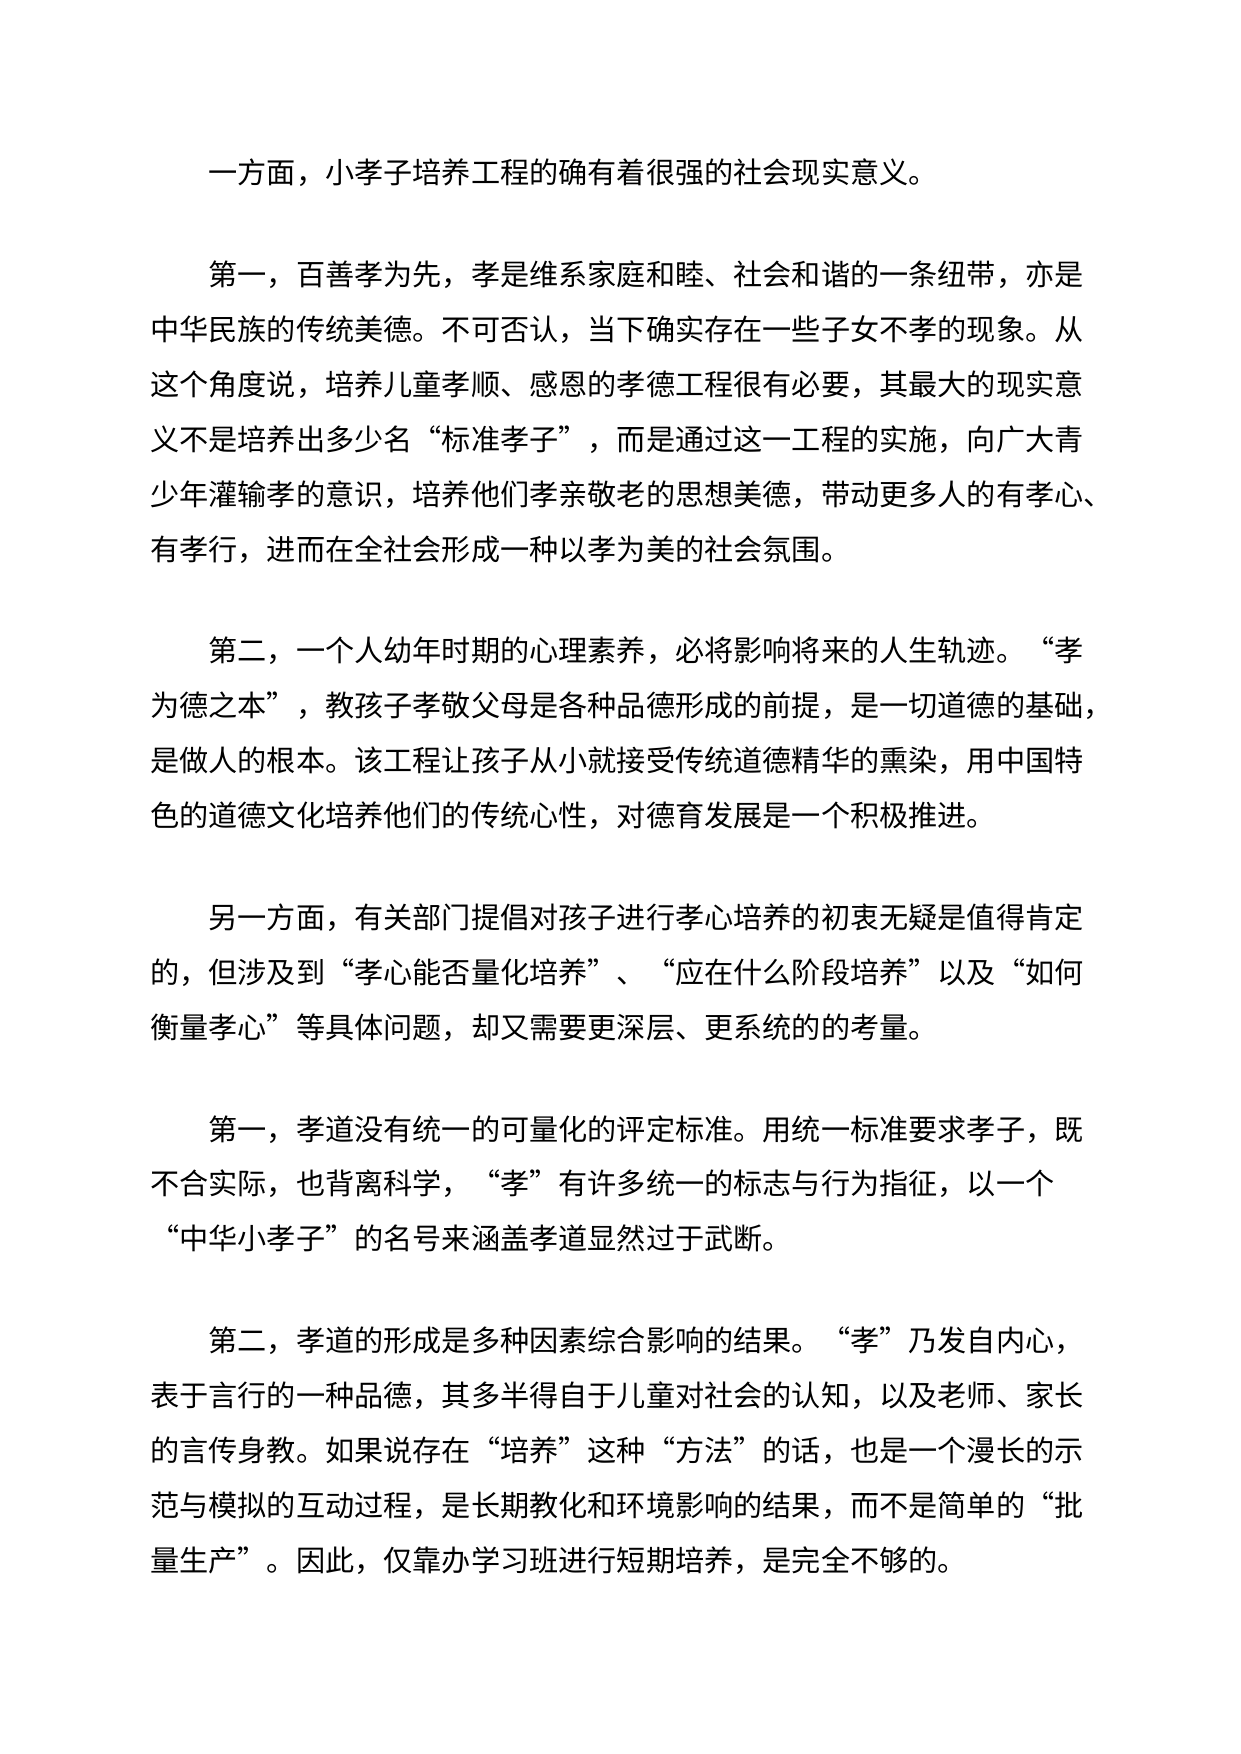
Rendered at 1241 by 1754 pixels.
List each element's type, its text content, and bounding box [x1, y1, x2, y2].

text 另一方面，有关部门提倡对孩子进行孝心培养的初衷无疑是值得肯定的，但涉及到“孝心能否量化培养”、“应在什么阶段培养”以及“如何衡量孝心”等具体问题，却又需要更深层、更系统的的考量。 [150, 894, 1090, 1047]
text 一方面，小孝子培养工程的确有着很强的社会现实意义。 [150, 150, 1090, 192]
text 第二，一个人幼年时期的心理素养，必将影响将来的人生轨迹。“孝为德之本”，教孩子孝敬父母是各种品德形成的前提，是一切道德的基础，是做人的根本。该工程让孩子从小就接受传统道德精华的熏染，用中国特色的道德文化培养他们的传统心性，对德育发展是一个积极推进。 [150, 628, 1090, 835]
text 第一，百善孝为先，孝是维系家庭和睦、社会和谐的一条纽带，亦是中华民族的传统美德。不可否认，当下确实存在一些子女不孝的现象。从这个角度说，培养儿童孝顺、感恩的孝德工程很有必要，其最大的现实意义不是培养出多少名“标准孝子”，而是通过这一工程的实施，向广大青少年灌输孝的意识，培养他们孝亲敬老的思想美德，带动更多人的有孝心、有孝行，进而在全社会形成一种以孝为美的社会氛围。 [150, 252, 1090, 568]
text 第二，孝道的形成是多种因素综合影响的结果。“孝”乃发自内心，表于言行的一种品德，其多半得自于儿童对社会的认知，以及老师、家长的言传身教。如果说存在“培养”这种“方法”的话，也是一个漫长的示范与模拟的互动过程，是长期教化和环境影响的结果，而不是简单的“批量生产”。因此，仅靠办学习班进行短期培养，是完全不够的。 [150, 1318, 1090, 1579]
text 第一，孝道没有统一的可量化的评定标准。用统一标准要求孝子，既不合实际，也背离科学，“孝”有许多统一的标志与行为指征，以一个“中华小孝子”的名号来涵盖孝道显然过于武断。 [150, 1106, 1090, 1258]
